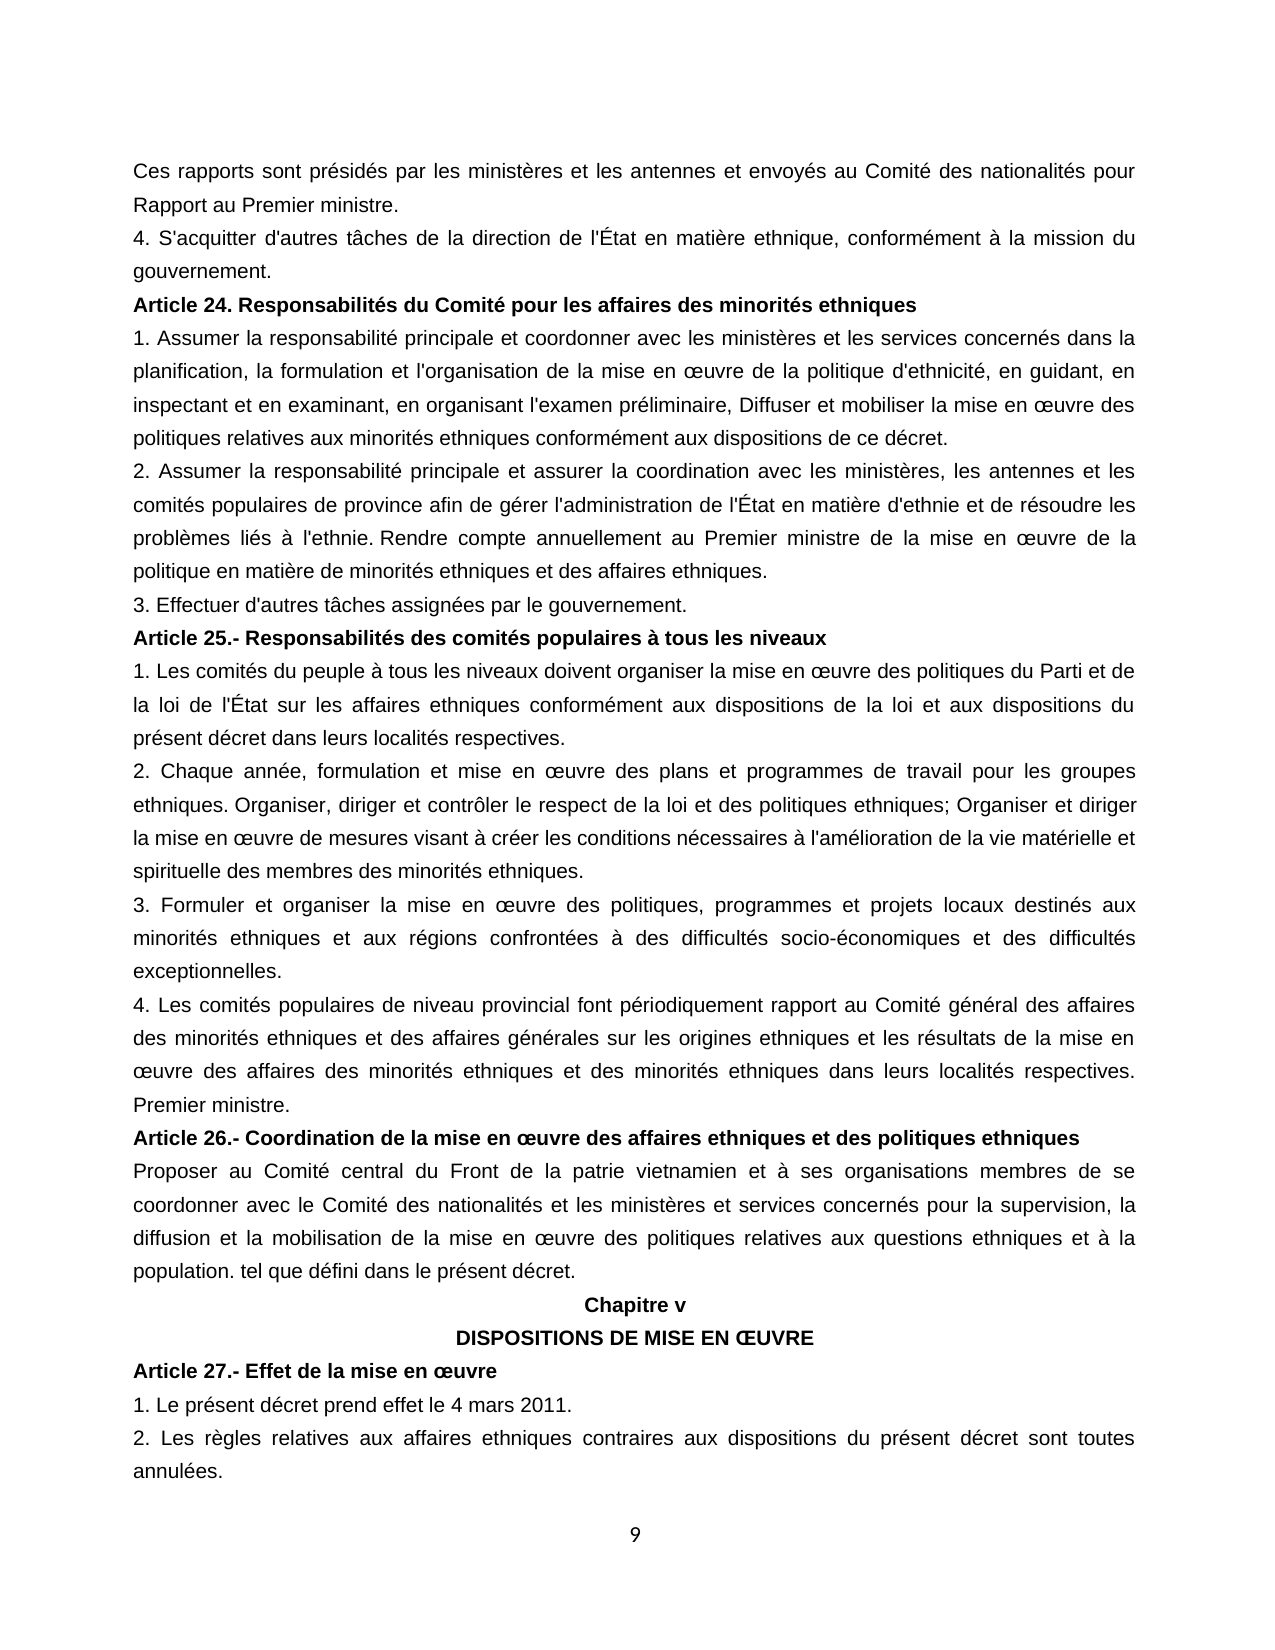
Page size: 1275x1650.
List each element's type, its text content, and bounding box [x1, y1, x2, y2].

text DISPOSITIONS DE MISE EN ŒUVRE [133, 1317, 1137, 1350]
text 2. Les règles relatives aux affaires ethniques contraires aux dispositions du présent décret sont toutes annulées. [133, 1417, 1137, 1483]
text 3. Effectuer d'autres tâches assignées par le gouvernement. [133, 583, 1137, 617]
text Proposer au Comité central du Front de la patrie vietnamien et à ses organisations membres de se coordonner avec le Comité des nationalités et les ministères et services concernés pour la supervision, la diffusion et la mobilisation de la mise en œuvre des politiques relatives aux questions ethniques et à la population. tel que défini dans le présent décret. [133, 1150, 1137, 1283]
text Chapitre v [133, 1283, 1137, 1317]
text Article 24. Responsabilités du Comité pour les affaires des minorités ethniques [133, 283, 1137, 317]
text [133, 150, 1137, 217]
text 3. Formuler et organiser la mise en œuvre des politiques, programmes et projets locaux destinés aux minorités ethniques et aux régions confrontées à des difficultés socio-économiques et des difficultés exceptionnelles. [133, 883, 1137, 983]
text 4. S'acquitter d'autres tâches de la direction de l'État en matière ethnique, conformément à la mission du gouvernement. [133, 217, 1137, 283]
text 1. Les comités du peuple à tous les niveaux doivent organiser la mise en œuvre des politiques du Parti et de la loi de l'État sur les affaires ethniques conformément aux dispositions de la loi et aux dispositions du présent décret dans leurs localités respectives. [133, 650, 1137, 750]
text Article 26.- Coordination de la mise en œuvre des affaires ethniques et des politiques ethniques [133, 1117, 1137, 1150]
text 1. Le présent décret prend effet le 4 mars 2011. [133, 1383, 1137, 1417]
text Article 27.- Effet de la mise en œuvre [133, 1350, 1137, 1383]
text 2. Chaque année, formulation et mise en œuvre des plans et programmes de travail pour les groupes ethniques. Organiser, diriger et contrôler le respect de la loi et des politiques ethniques; Organiser et diriger la mise en œuvre de mesures visant à créer les conditions nécessaires à l'amélioration de la vie matérielle et spirituelle des membres des minorités ethniques. [133, 750, 1137, 883]
text 2. Assumer la responsabilité principale et assurer la coordination avec les ministères, les antennes et les comités populaires de province afin de gérer l'administration de l'État en matière d'ethnie et de résoudre les problèmes liés à l'ethnie. Rendre compte annuellement au Premier ministre de la mise en œuvre de la politique en matière de minorités ethniques et des affaires ethniques. [133, 450, 1137, 583]
text 4. Les comités populaires de niveau provincial font périodiquement rapport au Comité général des affaires des minorités ethniques et des affaires générales sur les origines ethniques et les résultats de la mise en œuvre des affaires des minorités ethniques et des minorités ethniques dans leurs localités respectives. Premier ministre. [133, 983, 1137, 1117]
text 1. Assumer la responsabilité principale et coordonner avec les ministères et les services concernés dans la planification, la formulation et l'organisation de la mise en œuvre de la politique d'ethnicité, en guidant, en inspectant et en examinant, en organisant l'examen préliminaire, Diffuser et mobiliser la mise en œuvre des politiques relatives aux minorités ethniques conformément aux dispositions de ce décret. [133, 317, 1137, 450]
text Article 25.- Responsabilités des comités populaires à tous les niveaux [133, 617, 1137, 650]
